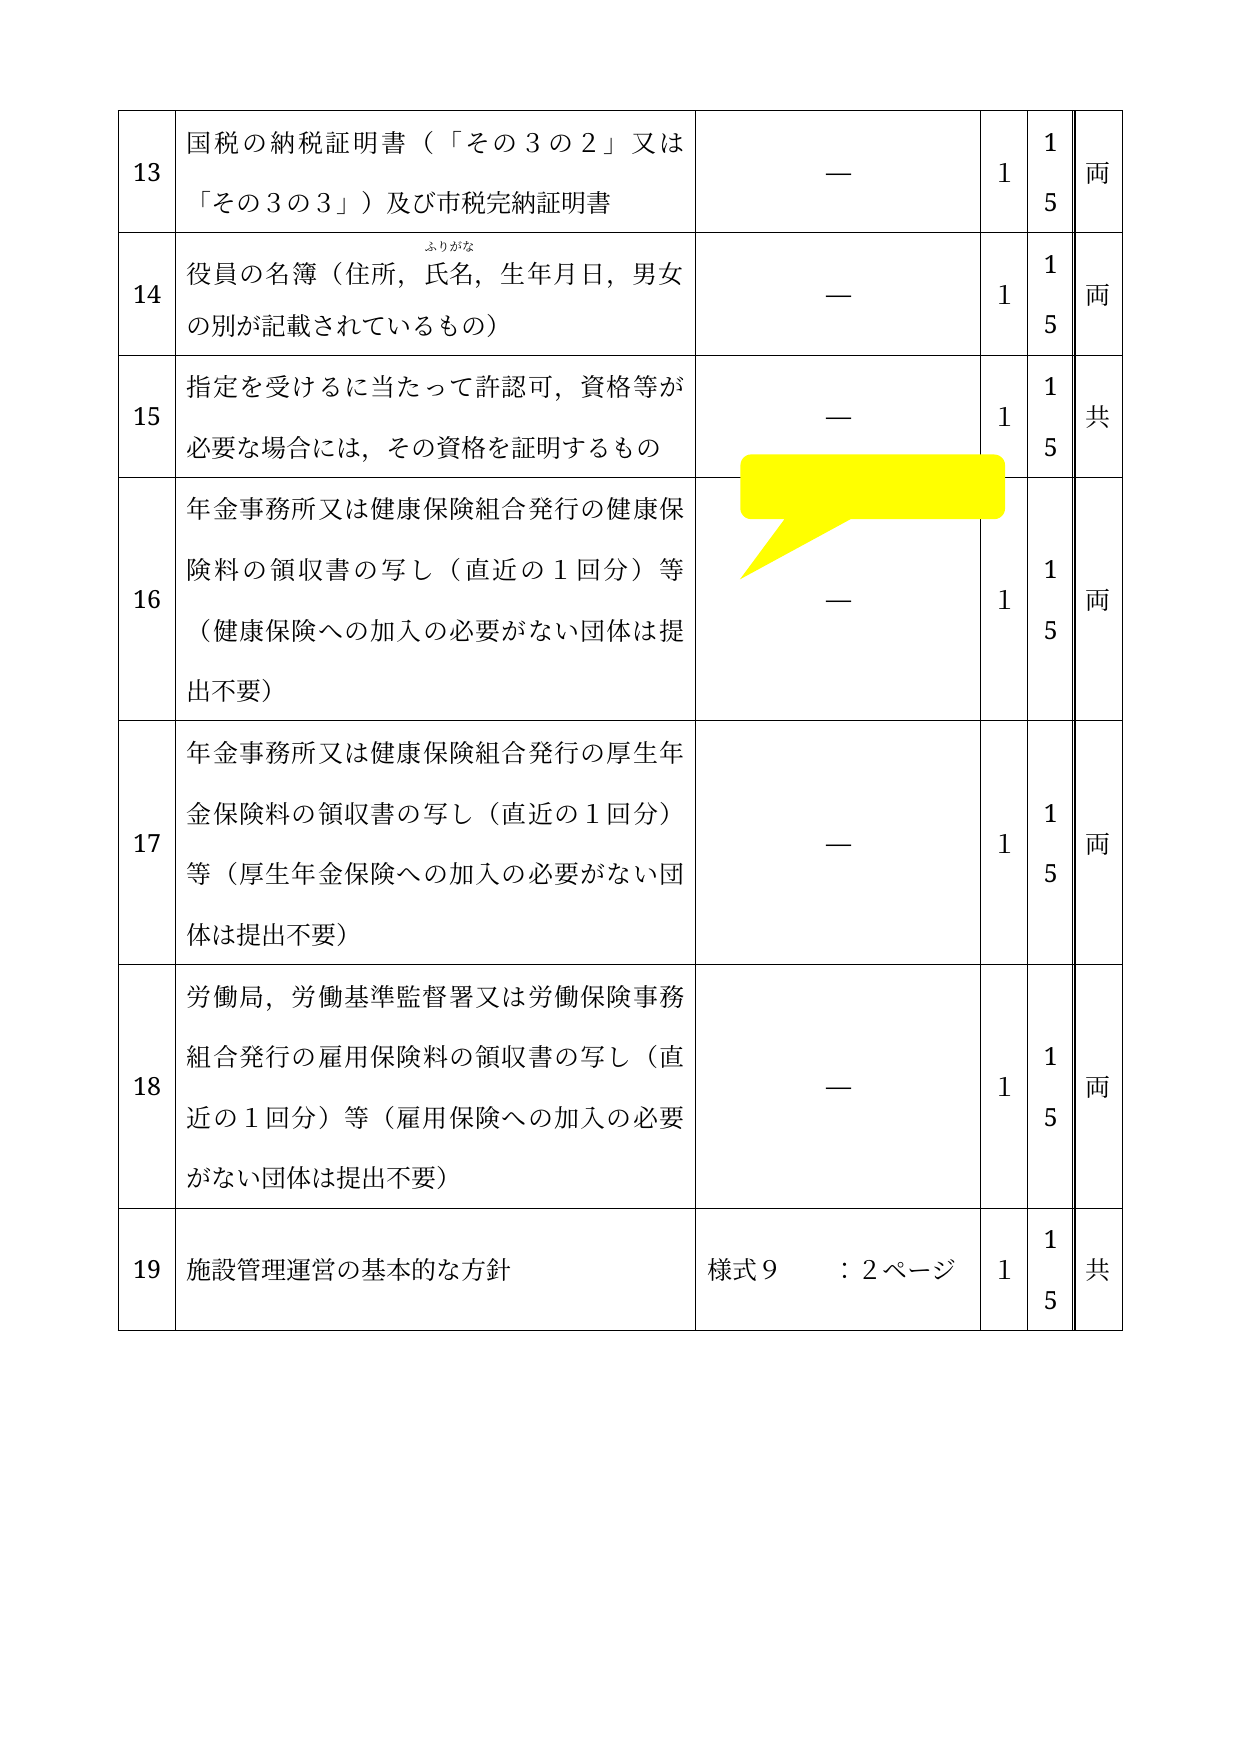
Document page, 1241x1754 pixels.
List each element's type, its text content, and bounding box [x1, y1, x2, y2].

table_cell 19 [119, 1209, 175, 1330]
table_cell １ [981, 1209, 1027, 1330]
table_cell ― [696, 111, 980, 232]
table_cell １ [981, 356, 1027, 477]
table_cell 労働局，労働基準監督署又は労働保険事務組合発行の雇用保険料の領収書の写し（直近の１回分）等（雇用保険への加入の必要がない団体は提出不要） [176, 965, 695, 1207]
table_cell 指定を受けるに当たって許認可，資格等が必要な場合には，その資格を証明するもの [176, 356, 695, 477]
table_cell ― [696, 478, 980, 720]
table_cell ― [696, 721, 980, 964]
table_cell [1028, 1209, 1072, 1330]
table_cell 16 [119, 478, 175, 720]
table_cell [1028, 356, 1072, 477]
table_cell 14 [119, 233, 175, 354]
table_cell １ [981, 111, 1027, 232]
table_cell 国税の納税証明書（「その３の２」又は「その３の３」）及び市税完納証明書 [176, 111, 695, 232]
table_cell 年金事務所又は健康保険組合発行の厚生年金保険料の領収書の写し（直近の１回分）等（厚生年金保険への加入の必要がない団体は提出不要） [176, 721, 695, 964]
table_cell １ [981, 233, 1027, 354]
table_cell 様式９ ：ページ [696, 1209, 980, 1330]
table_cell ― [696, 356, 980, 477]
table_cell 年金事務所又は健康保険組合発行の健康保険料の領収書の写し（直近の１回分）等（健康保険への加入の必要がない団体は提出不要） [176, 478, 695, 720]
table_cell [1028, 721, 1072, 964]
table_cell 15 [119, 356, 175, 477]
table_cell １ [981, 965, 1027, 1207]
table_cell 施設管理運営の基本的な方針 [176, 1209, 695, 1330]
table_cell 両 [1076, 478, 1122, 720]
table_cell [1028, 965, 1072, 1207]
table_cell １ [981, 478, 1027, 720]
table_cell [1028, 111, 1072, 232]
table_cell 共 [1076, 356, 1122, 477]
table_cell 両 [1076, 111, 1122, 232]
table_cell 両 [1076, 721, 1122, 964]
table_cell [1028, 478, 1072, 720]
table_cell 役員の名簿（住所，，生年月日，男女の別が記載されているもの） [176, 233, 695, 354]
table_cell 両 [1076, 965, 1122, 1207]
table_cell ― [696, 965, 980, 1207]
table_cell 13 [119, 111, 175, 232]
table_cell [1028, 233, 1072, 354]
table_cell 共 [1076, 1209, 1122, 1330]
table_cell 両 [1076, 233, 1122, 354]
table_cell １ [981, 721, 1027, 964]
table_cell 17 [119, 721, 175, 964]
table_cell ― [696, 233, 980, 354]
table_cell 18 [119, 965, 175, 1207]
